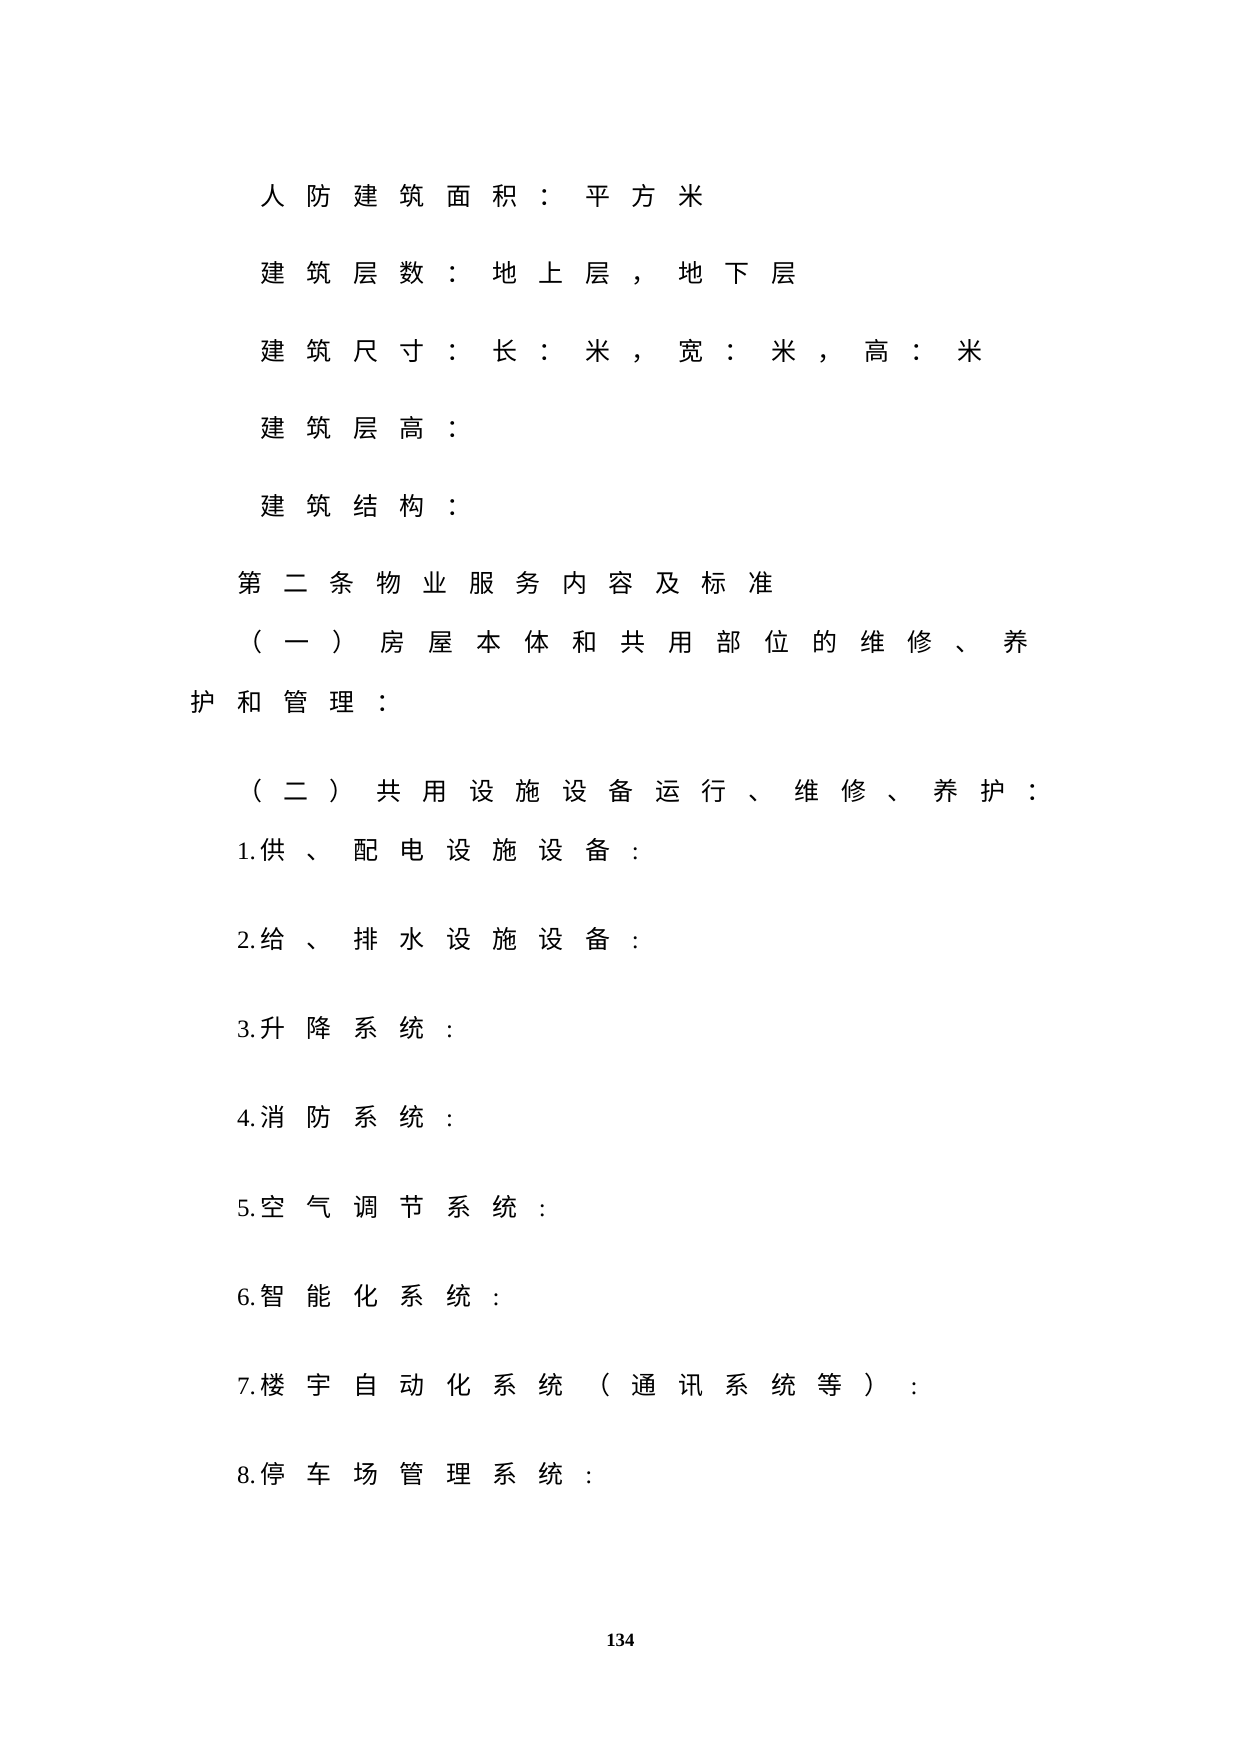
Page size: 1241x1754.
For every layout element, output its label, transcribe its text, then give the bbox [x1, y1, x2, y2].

text 4.消防系统: [190, 1086, 1050, 1146]
text （一）房屋本体和共用部位的维修、养护和管理： [190, 611, 1050, 730]
text 建筑层数：地上层，地下层 [190, 242, 1050, 301]
text 建筑层高： [190, 397, 1050, 456]
text 1.供、配电设施设备: [190, 819, 1050, 878]
text 第二条物业服务内容及标准 [190, 552, 1050, 611]
text 人防建筑面积：平方米 [190, 164, 1050, 224]
text 8.停车场管理系统: [190, 1443, 1050, 1502]
text 2.给、排水设施设备: [190, 908, 1050, 968]
text 7.楼宇自动化系统（通讯系统等）: [190, 1353, 1050, 1413]
text （二）共用设施设备运行、维修、养护： [190, 760, 1050, 819]
text 建筑尺寸：长：米，宽：米，高：米 [190, 319, 1050, 379]
text 5.空气调节系统: [190, 1175, 1050, 1235]
text 建筑结构： [190, 474, 1050, 534]
text 6.智能化系统: [190, 1264, 1050, 1324]
text 3.升降系统: [190, 997, 1050, 1057]
